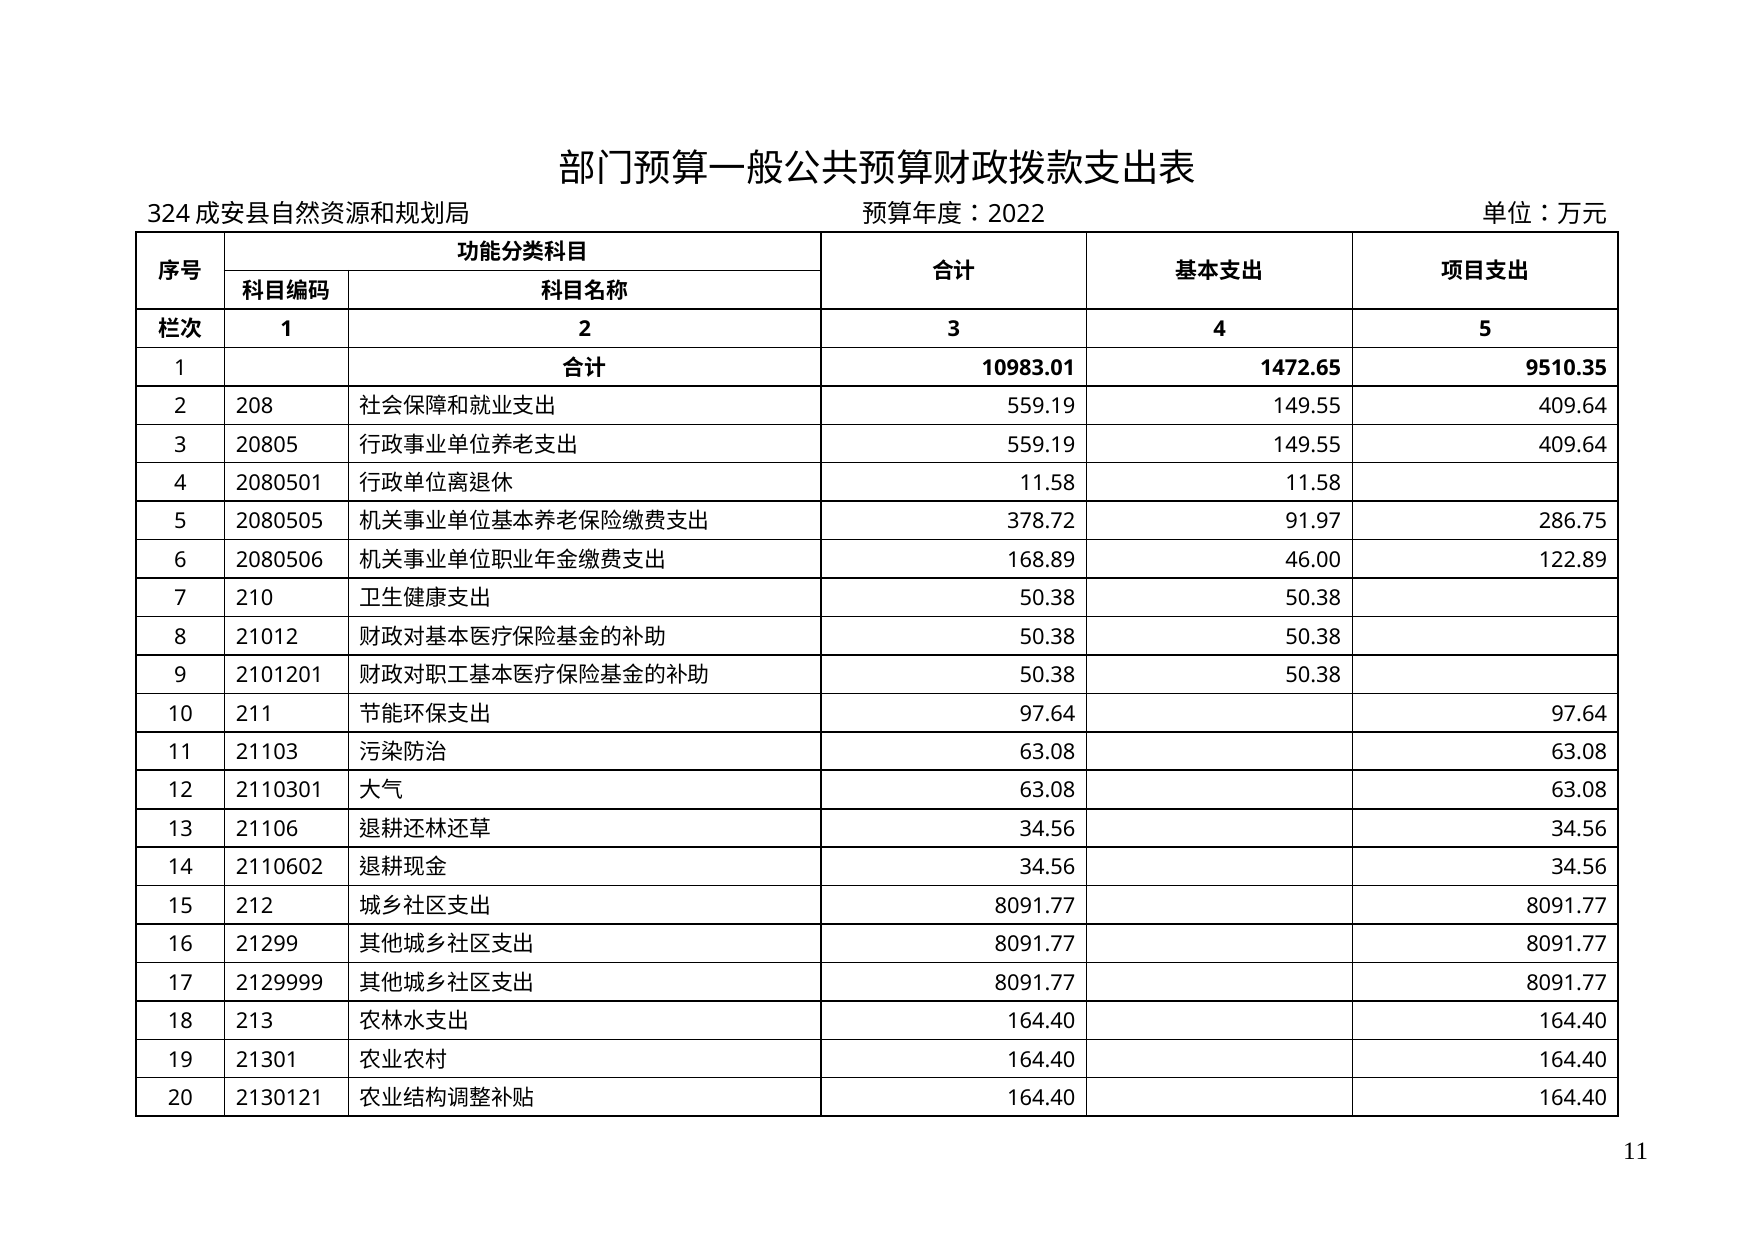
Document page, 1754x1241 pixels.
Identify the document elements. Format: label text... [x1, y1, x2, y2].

table_cell [225, 348, 348, 385]
table_cell 212 [225, 886, 348, 923]
table_cell 21012 [225, 617, 348, 654]
table_header 预算年度：2022 [822, 195, 1086, 231]
table_cell 17 [137, 963, 224, 1000]
table_cell 7 [137, 579, 224, 616]
table_cell 97.64 [1353, 694, 1617, 731]
table_cell 1 [137, 348, 224, 385]
table_cell 97.64 [822, 694, 1086, 731]
table_cell 合计 [822, 233, 1086, 308]
table_cell 378.72 [822, 502, 1086, 539]
table_cell 50.38 [822, 579, 1086, 616]
table_cell 10983.01 [822, 348, 1086, 385]
table_cell 149.55 [1087, 425, 1352, 462]
table_cell [1087, 848, 1352, 885]
table_cell 122.89 [1353, 540, 1617, 577]
table_cell [1087, 925, 1352, 962]
table_cell 2130121 [225, 1078, 348, 1115]
table_cell 退耕还林还草 [349, 810, 820, 846]
table_cell 16 [137, 925, 224, 962]
table_cell 8091.77 [1353, 925, 1617, 962]
table_cell 286.75 [1353, 502, 1617, 539]
table_cell 559.19 [822, 425, 1086, 462]
table_cell [1087, 810, 1352, 846]
table_cell 11.58 [822, 463, 1086, 500]
table_cell [1087, 733, 1352, 769]
table_cell 164.40 [1353, 1040, 1617, 1077]
table_cell 34.56 [822, 848, 1086, 885]
table_cell 21301 [225, 1040, 348, 1077]
table_cell 164.40 [822, 1002, 1086, 1038]
table_cell 149.55 [1087, 387, 1352, 423]
table_cell 208 [225, 387, 348, 423]
table_cell 8091.77 [822, 886, 1086, 923]
table_cell 409.64 [1353, 425, 1617, 462]
table_cell 34.56 [1353, 810, 1617, 846]
table_cell [1353, 617, 1617, 654]
table_cell 11 [137, 733, 224, 769]
table_cell [1087, 1040, 1352, 1077]
table_cell 5 [137, 502, 224, 539]
table_cell 46.00 [1087, 540, 1352, 577]
table_cell 210 [225, 579, 348, 616]
table_cell 污染防治 [349, 733, 820, 769]
table_cell 50.38 [1087, 617, 1352, 654]
table_cell 2110301 [225, 771, 348, 808]
table_cell 63.08 [822, 733, 1086, 769]
table_cell 1472.65 [1087, 348, 1352, 385]
table_cell [1353, 463, 1617, 500]
table_cell 10 [137, 694, 224, 731]
table_cell 财政对基本医疗保险基金的补助 [349, 617, 820, 654]
table_cell 科目名称 [349, 271, 820, 308]
table_cell 15 [137, 886, 224, 923]
table_cell 8091.77 [1353, 963, 1617, 1000]
table_cell 3 [822, 310, 1086, 347]
table_cell 164.40 [822, 1040, 1086, 1077]
table_cell 2110602 [225, 848, 348, 885]
table_cell 卫生健康支出 [349, 579, 820, 616]
table_cell 21106 [225, 810, 348, 846]
table_cell 12 [137, 771, 224, 808]
table_cell [1087, 1078, 1352, 1115]
table_cell 机关事业单位职业年金缴费支出 [349, 540, 820, 577]
table_cell [1353, 656, 1617, 692]
table_cell 财政对职工基本医疗保险基金的补助 [349, 656, 820, 692]
table_cell 农业结构调整补贴 [349, 1078, 820, 1115]
table_cell 20805 [225, 425, 348, 462]
table_cell 34.56 [1353, 848, 1617, 885]
table_cell 11.58 [1087, 463, 1352, 500]
table_cell 164.40 [822, 1078, 1086, 1115]
table_cell 19 [137, 1040, 224, 1077]
table_cell 2 [349, 310, 820, 347]
table_cell 9 [137, 656, 224, 692]
table_cell [1087, 963, 1352, 1000]
table_cell 168.89 [822, 540, 1086, 577]
table_cell 8091.77 [822, 963, 1086, 1000]
table_cell 21299 [225, 925, 348, 962]
table_cell 8091.77 [1353, 886, 1617, 923]
table_cell 城乡社区支出 [349, 886, 820, 923]
table_cell 13 [137, 810, 224, 846]
table_cell 164.40 [1353, 1002, 1617, 1038]
table_cell 6 [137, 540, 224, 577]
table_cell 2080501 [225, 463, 348, 500]
table_cell 63.08 [1353, 733, 1617, 769]
table_cell 项目支出 [1353, 233, 1617, 308]
table_cell 8091.77 [822, 925, 1086, 962]
table_cell 4 [1087, 310, 1352, 347]
table_cell 行政事业单位养老支出 [349, 425, 820, 462]
table_cell 5 [1353, 310, 1617, 347]
table_cell 2080505 [225, 502, 348, 539]
table_cell 2 [137, 387, 224, 423]
table_cell 21103 [225, 733, 348, 769]
table_cell 其他城乡社区支出 [349, 963, 820, 1000]
table_cell 序号 [137, 233, 224, 308]
table_cell 3 [137, 425, 224, 462]
table_cell 栏次 [137, 310, 224, 347]
table_cell 50.38 [1087, 656, 1352, 692]
table_cell 2080506 [225, 540, 348, 577]
table_cell 20 [137, 1078, 224, 1115]
table_cell 农林水支出 [349, 1002, 820, 1038]
table_cell 9510.35 [1353, 348, 1617, 385]
table_cell 14 [137, 848, 224, 885]
table_cell 社会保障和就业支出 [349, 387, 820, 423]
table_cell 211 [225, 694, 348, 731]
table_cell [1087, 886, 1352, 923]
text 部门预算一般公共预算财政拨款支出表 [106, 142, 1648, 193]
table_header 324成安县自然资源和规划局 [137, 195, 820, 231]
table_cell 50.38 [822, 656, 1086, 692]
table_cell 164.40 [1353, 1078, 1617, 1115]
table_cell 节能环保支出 [349, 694, 820, 731]
table_cell 科目编码 [225, 271, 348, 308]
table_cell 机关事业单位基本养老保险缴费支出 [349, 502, 820, 539]
table_cell 8 [137, 617, 224, 654]
table_cell 基本支出 [1087, 233, 1352, 308]
table_cell [1353, 579, 1617, 616]
table_cell 其他城乡社区支出 [349, 925, 820, 962]
table_cell 功能分类科目 [225, 233, 820, 270]
table_cell 行政单位离退休 [349, 463, 820, 500]
table_cell 409.64 [1353, 387, 1617, 423]
table_cell 63.08 [1353, 771, 1617, 808]
table_cell [1087, 694, 1352, 731]
table_header 单位：万元 [1087, 195, 1617, 231]
table_cell 213 [225, 1002, 348, 1038]
table_cell 91.97 [1087, 502, 1352, 539]
table_cell 50.38 [822, 617, 1086, 654]
table_cell [1087, 1002, 1352, 1038]
table_cell 50.38 [1087, 579, 1352, 616]
table_cell 34.56 [822, 810, 1086, 846]
table_cell 559.19 [822, 387, 1086, 423]
table_cell [1087, 771, 1352, 808]
table_cell 大气 [349, 771, 820, 808]
table_cell 63.08 [822, 771, 1086, 808]
table_cell 退耕现金 [349, 848, 820, 885]
table_cell 农业农村 [349, 1040, 820, 1077]
table_cell 18 [137, 1002, 224, 1038]
table_cell 4 [137, 463, 224, 500]
table_cell 1 [225, 310, 348, 347]
table_cell 2129999 [225, 963, 348, 1000]
table_cell 合计 [349, 348, 820, 385]
table_cell 2101201 [225, 656, 348, 692]
